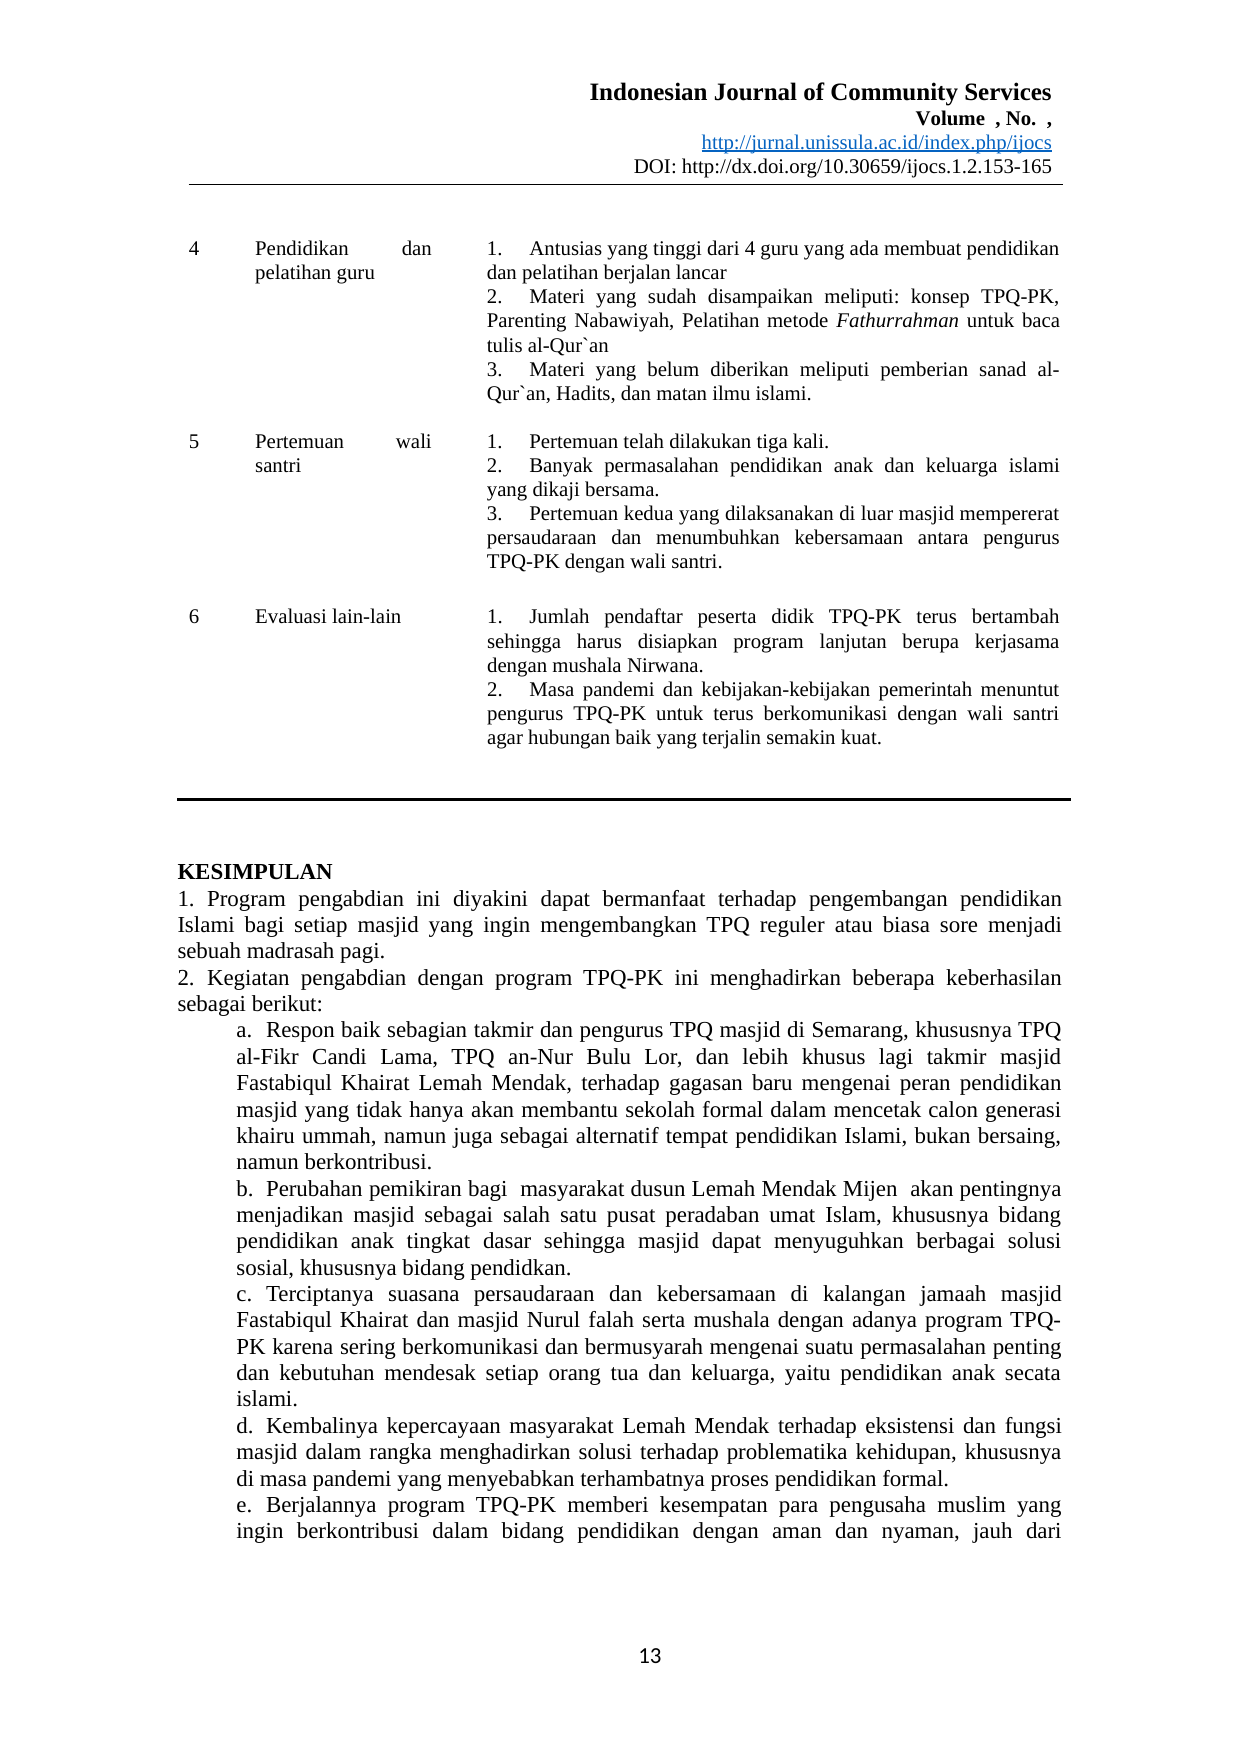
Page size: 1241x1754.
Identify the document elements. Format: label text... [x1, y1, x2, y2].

table_cell Jumlah pendaftar peserta didik TPQ-PK terus bertambah sehingga harus disiapkan program lanjutan berupa kerjasama dengan mushala Nirwana. Masa pandemi dan kebijakan-kebijakan pemerintah menuntut pengurus TPQ-PK untuk terus berkomunikasi dengan wali santri agar hubungan baik yang terjalin semakin kuat. [443, 605, 1071, 798]
table_cell 6 [177, 605, 240, 798]
table_cell Evaluasi lain-lain [240, 605, 443, 798]
table_cell Pertemuan telah dilakukan tiga kali. Banyak permasalahan pendidikan anak dan keluarga islami yang dikaji bersama. Pertemuan kedua yang dilaksanakan di luar masjid mempererat persaudaraan dan menumbuhkan kebersamaan antara pengurus TPQ-PK dengan wali santri. [443, 429, 1071, 604]
table_cell 5 [177, 429, 240, 604]
title Program pengabdian ini diyakini dapat bermanfaat terhadap pengembangan pendidikan Islami bagi setiap masjid yang ingin mengembangkan TPQ reguler atau biasa sore menjadi sebuah madrasah pagi. [177, 885, 1063, 964]
title Kembalinya kepercayaan masyarakat Lemah Mendak terhadap eksistensi dan fungsi masjid dalam rangka menghadirkan solusi terhadap problematika kehidupan, khususnya di masa pandemi yang menyebabkan terhambatnya proses pendidikan formal. [236, 1412, 1063, 1491]
title Respon baik sebagian takmir dan pengurus TPQ masjid di Semarang, khususnya TPQ al-Fikr Candi Lama, TPQ an-Nur Bulu Lor, dan lebih khusus lagi takmir masjid Fastabiqul Khairat Lemah Mendak, terhadap gagasan baru mengenai peran pendidikan masjid yang tidak hanya akan membantu sekolah formal dalam mencetak calon generasi khairu ummah, namun juga sebagai alternatif tempat pendidikan Islami, bukan bersaing, namun berkontribusi. [236, 1017, 1063, 1175]
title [236, 1491, 1063, 1544]
title Perubahan pemikiran bagi masyarakat dusun Lemah Mendak Mijen akan pentingnya menjadikan masjid sebagai salah satu pusat peradaban umat Islam, khususnya bidang pendidikan anak tingkat dasar sehingga masjid dapat menyuguhkan berbagai solusi sosial, khususnya bidang pendidkan. [236, 1175, 1063, 1280]
table_cell Pertemuan wali santri [240, 429, 443, 604]
title KESIMPULAN [177, 858, 1063, 885]
table_cell Antusias yang tinggi dari 4 guru yang ada membuat pendidikan dan pelatihan berjalan lancar Materi yang sudah disampaikan meliputi: konsep TPQ-PK, Parenting Nabawiyah, Pelatihan metode Fathurrahman untuk baca tulis al-Qur`an Materi yang belum diberikan meliputi pemberian sanad al-Qur`an, Hadits, dan matan ilmu islami. [443, 236, 1071, 428]
title Terciptanya suasana persaudaraan dan kebersamaan di kalangan jamaah masjid Fastabiqul Khairat dan masjid Nurul falah serta mushala dengan adanya program TPQ-PK karena sering berkomunikasi dan bermusyarah mengenai suatu permasalahan penting dan kebutuhan mendesak setiap orang tua dan keluarga, yaitu pendidikan anak secata islami. [236, 1280, 1063, 1412]
title Kegiatan pengabdian dengan program TPQ-PK ini menghadirkan beberapa keberhasilan sebagai berikut: [177, 964, 1063, 1017]
table_cell 4 [177, 236, 240, 428]
table_cell Pendidikan dan pelatihan guru [240, 236, 443, 428]
